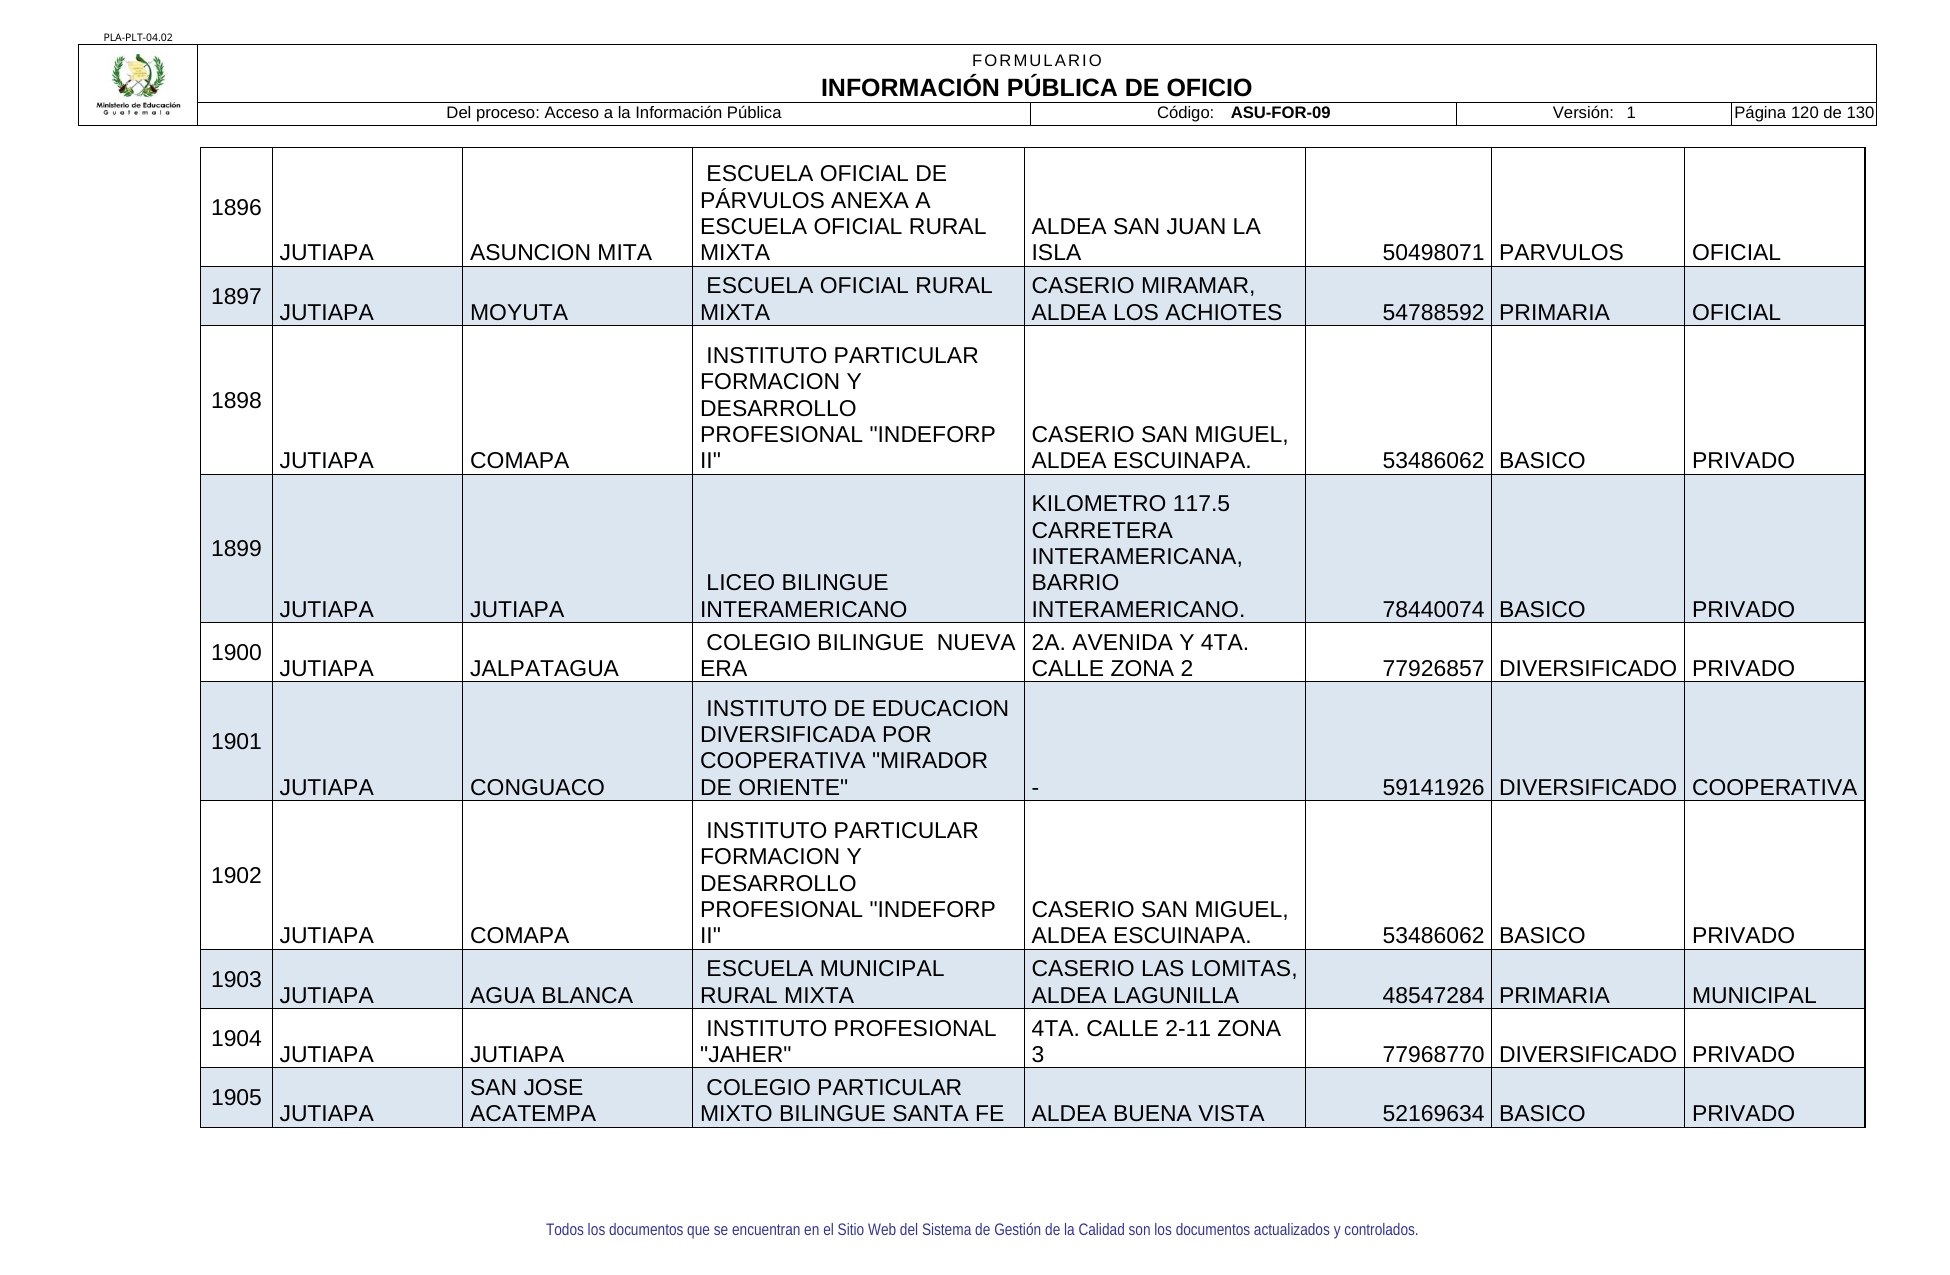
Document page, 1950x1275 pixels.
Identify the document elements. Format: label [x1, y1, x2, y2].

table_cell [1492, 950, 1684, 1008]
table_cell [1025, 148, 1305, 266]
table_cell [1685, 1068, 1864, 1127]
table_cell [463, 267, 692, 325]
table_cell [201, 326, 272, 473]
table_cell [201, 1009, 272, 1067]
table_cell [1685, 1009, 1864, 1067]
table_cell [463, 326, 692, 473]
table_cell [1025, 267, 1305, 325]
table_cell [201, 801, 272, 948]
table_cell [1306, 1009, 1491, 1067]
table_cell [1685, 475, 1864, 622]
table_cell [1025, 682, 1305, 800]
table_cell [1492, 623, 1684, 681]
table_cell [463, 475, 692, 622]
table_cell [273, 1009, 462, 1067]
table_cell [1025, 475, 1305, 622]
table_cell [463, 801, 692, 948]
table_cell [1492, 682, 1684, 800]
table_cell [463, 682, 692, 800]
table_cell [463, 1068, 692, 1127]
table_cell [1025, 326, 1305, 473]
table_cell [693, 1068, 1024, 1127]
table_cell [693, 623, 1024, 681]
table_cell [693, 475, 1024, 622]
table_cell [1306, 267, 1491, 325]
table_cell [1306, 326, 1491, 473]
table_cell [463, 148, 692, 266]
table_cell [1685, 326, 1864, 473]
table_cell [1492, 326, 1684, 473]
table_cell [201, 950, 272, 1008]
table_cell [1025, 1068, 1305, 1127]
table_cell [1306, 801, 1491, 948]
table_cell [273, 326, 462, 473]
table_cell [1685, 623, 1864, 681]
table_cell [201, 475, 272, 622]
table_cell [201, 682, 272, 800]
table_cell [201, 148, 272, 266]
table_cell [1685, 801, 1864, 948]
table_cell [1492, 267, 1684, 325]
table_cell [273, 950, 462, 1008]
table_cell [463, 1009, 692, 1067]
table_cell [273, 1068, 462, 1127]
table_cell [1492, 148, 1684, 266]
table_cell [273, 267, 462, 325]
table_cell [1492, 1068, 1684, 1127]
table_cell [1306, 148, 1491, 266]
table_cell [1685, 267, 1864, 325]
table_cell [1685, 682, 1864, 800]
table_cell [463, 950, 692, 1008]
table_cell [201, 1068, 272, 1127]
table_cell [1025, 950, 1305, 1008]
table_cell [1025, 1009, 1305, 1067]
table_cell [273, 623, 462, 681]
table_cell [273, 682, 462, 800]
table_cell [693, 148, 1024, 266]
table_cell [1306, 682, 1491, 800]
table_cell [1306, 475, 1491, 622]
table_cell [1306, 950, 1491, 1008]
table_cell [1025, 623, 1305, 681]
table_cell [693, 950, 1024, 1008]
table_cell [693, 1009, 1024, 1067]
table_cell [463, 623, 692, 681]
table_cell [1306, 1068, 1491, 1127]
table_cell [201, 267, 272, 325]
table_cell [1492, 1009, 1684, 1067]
picture [95, 51, 181, 117]
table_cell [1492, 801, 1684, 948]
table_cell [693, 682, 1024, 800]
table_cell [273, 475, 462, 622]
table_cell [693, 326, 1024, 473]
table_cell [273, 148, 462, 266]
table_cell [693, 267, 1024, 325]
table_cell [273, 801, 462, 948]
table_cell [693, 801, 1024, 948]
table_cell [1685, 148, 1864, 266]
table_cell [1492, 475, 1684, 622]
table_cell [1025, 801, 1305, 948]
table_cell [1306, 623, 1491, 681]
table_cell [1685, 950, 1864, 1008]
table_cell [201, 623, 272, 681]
